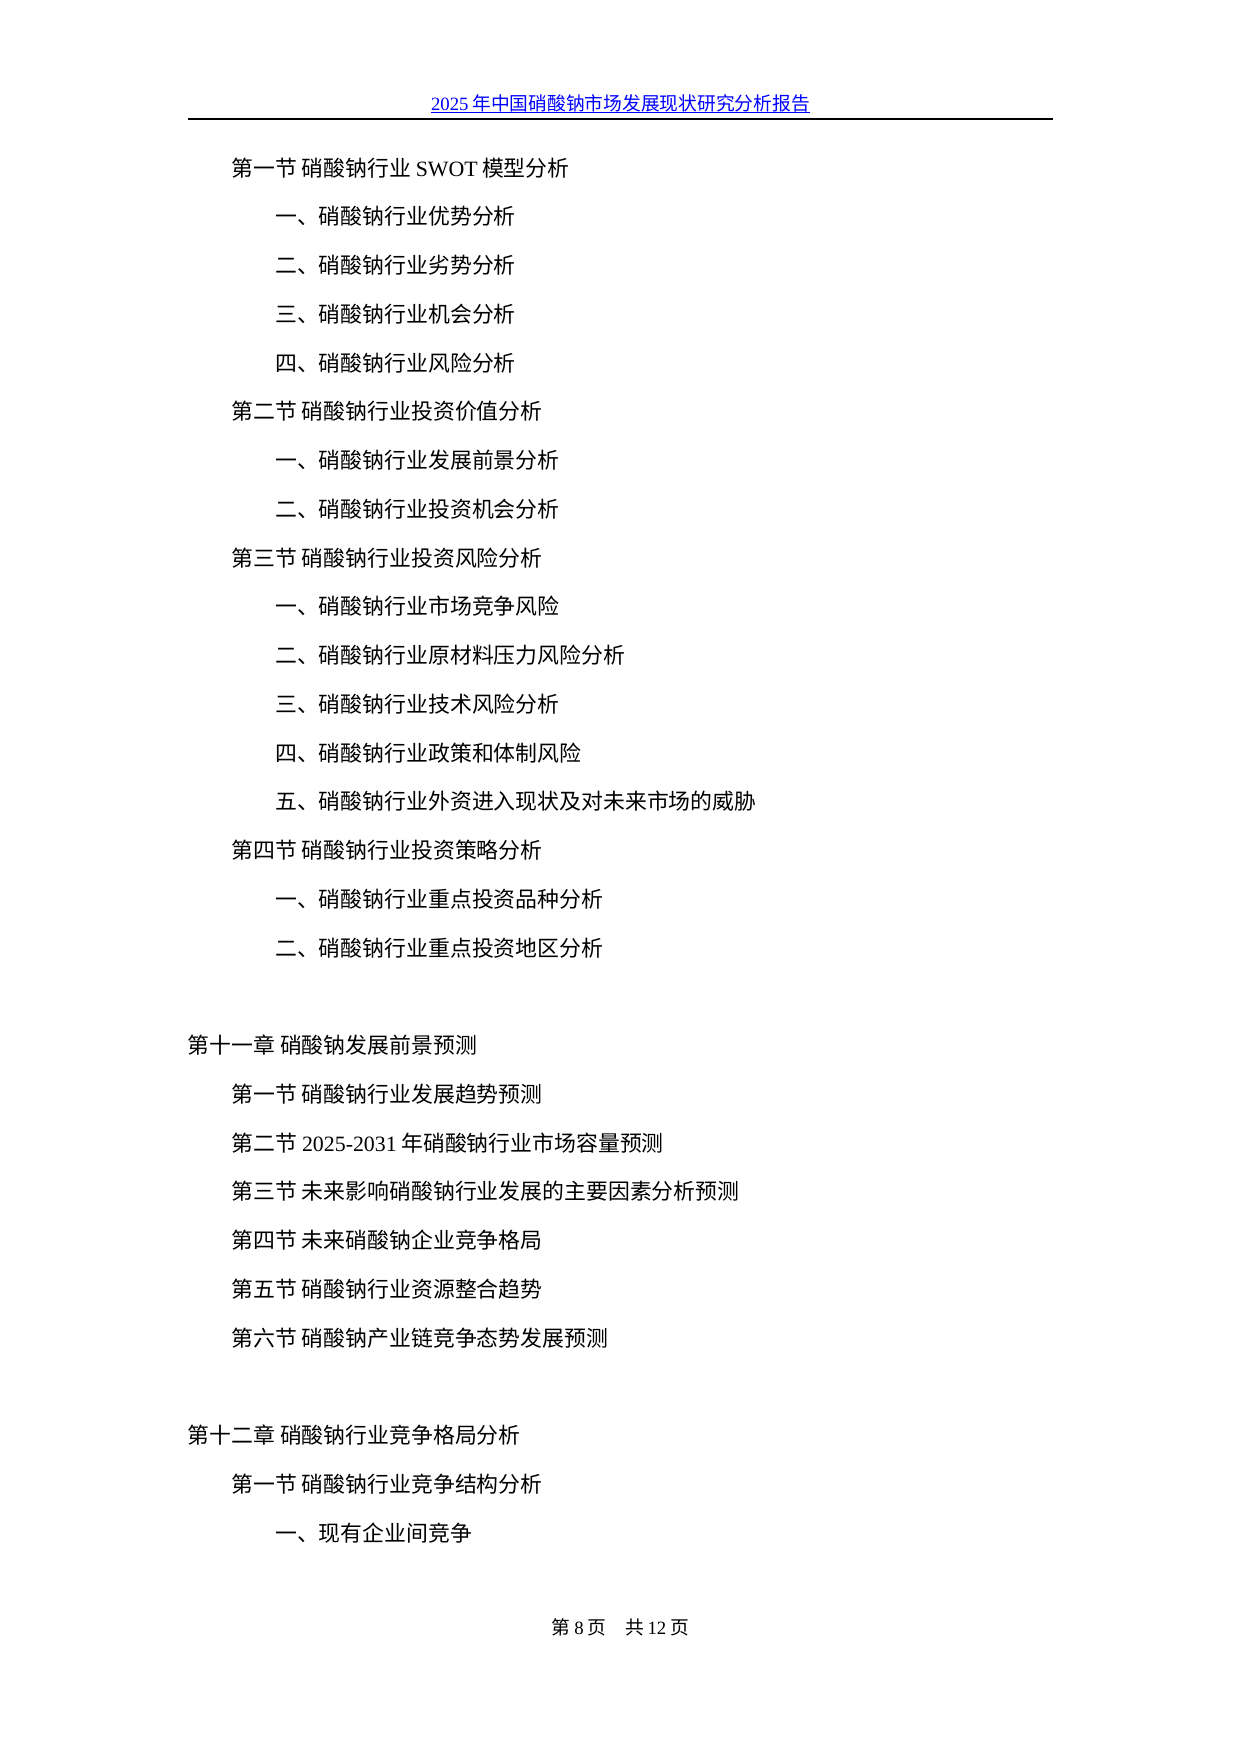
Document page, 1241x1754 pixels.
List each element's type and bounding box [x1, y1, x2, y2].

text [187, 150, 1053, 1548]
